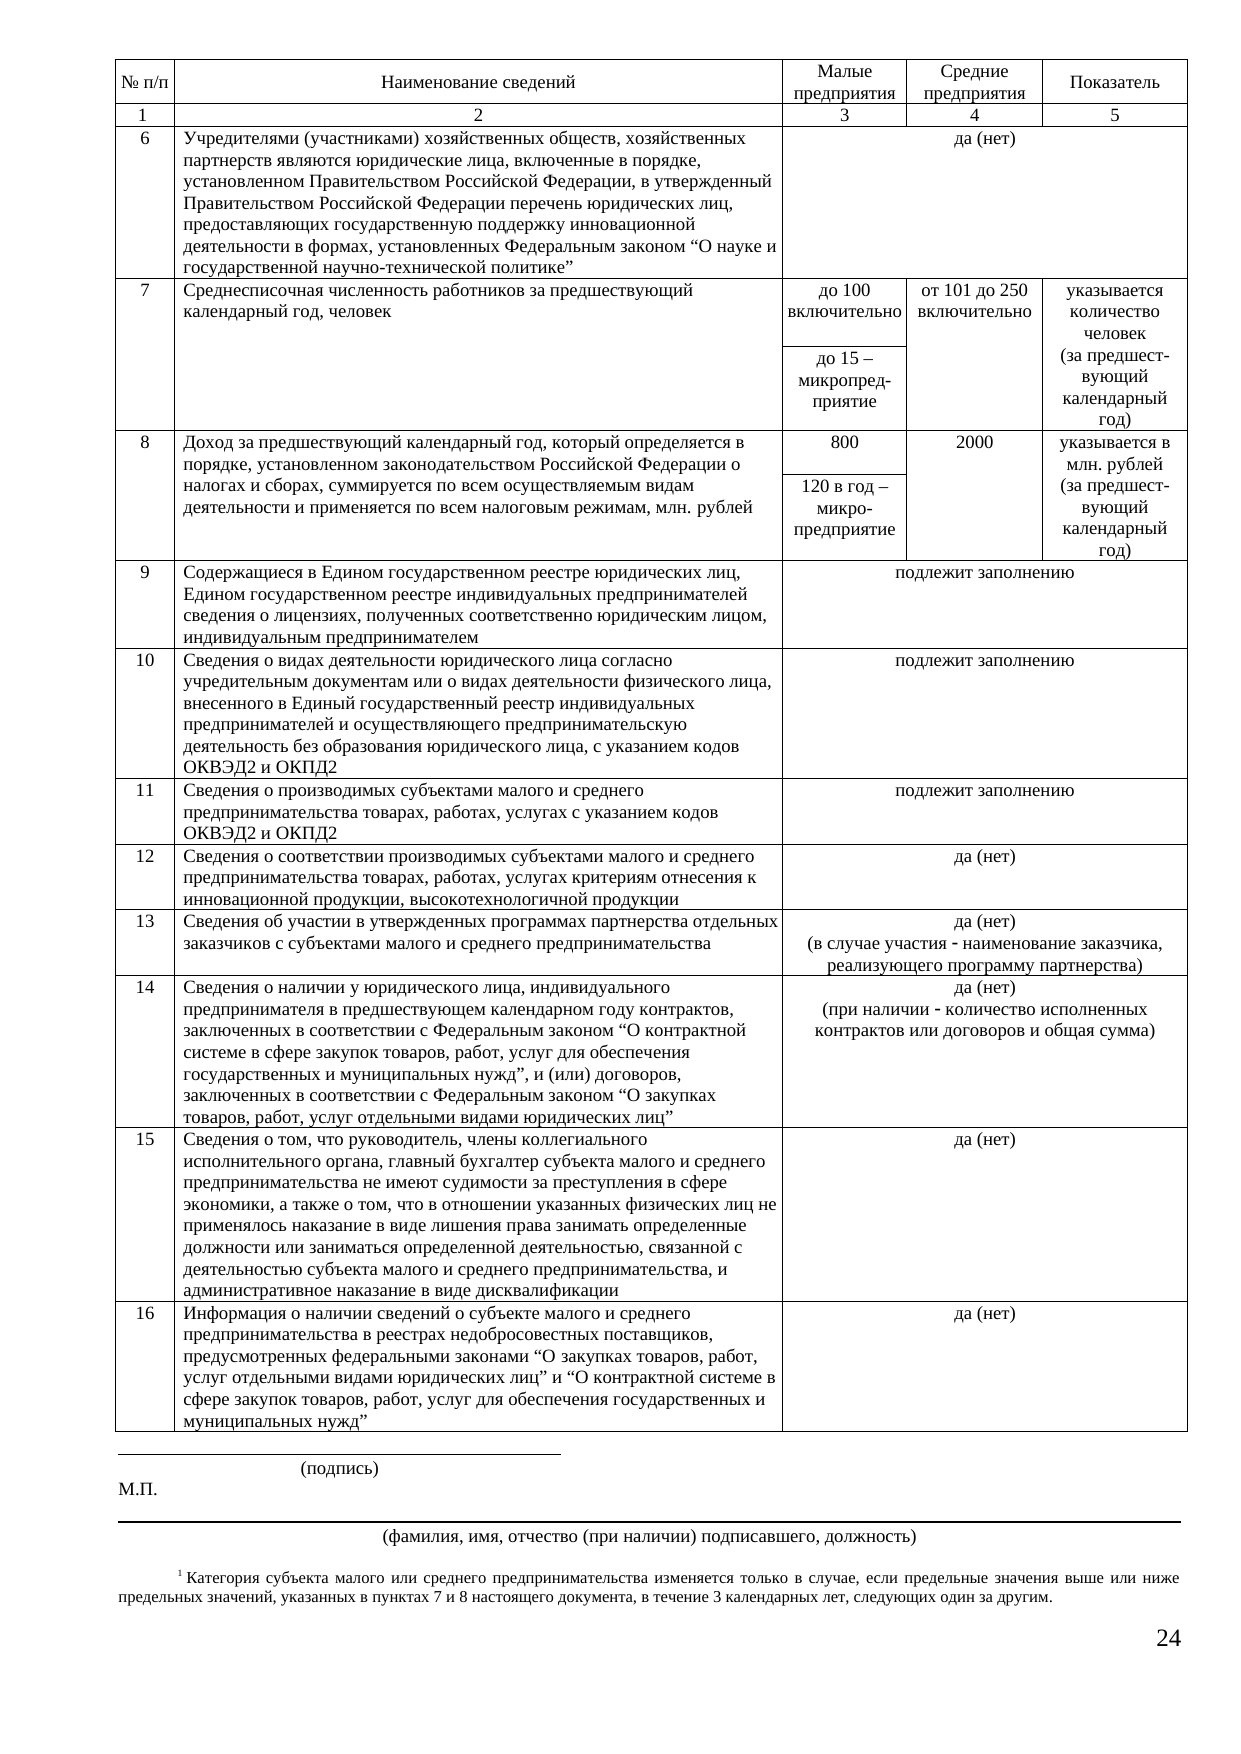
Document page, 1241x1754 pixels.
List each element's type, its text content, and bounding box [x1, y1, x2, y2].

table_cell 11 [116, 779, 174, 844]
table_cell Сведения об участии в утвержденных программах партнерства отдельных заказчиков с субъектами малого и среднего предпринимательства [175, 910, 782, 975]
table_cell 13 [116, 910, 174, 975]
table_cell подлежит заполнению [783, 561, 1187, 647]
table_cell да (нет) [783, 1302, 1187, 1431]
text (фамилия, имя, отчество (при наличии) подписавшего, должность) [118, 1523, 1181, 1546]
text (подпись) [118, 1455, 561, 1478]
table_cell указывается в млн. рублей (за предшествующий календарный год) [1043, 431, 1187, 560]
table_cell Среднесписочная численность работников за предшествующий календарный год, человек [175, 279, 782, 430]
table_cell Сведения о видах деятельности юридического лица согласно учредительным документам или о видах деятельности физического лица, внесенного в Единый государственный реестр индивидуальных предпринимателей и осуществляющего предпринимательскую деятельность без образования юридического лица, с указанием кодов ОКВЭД2 и ОКПД2 [175, 649, 782, 778]
table_header Показатель [1043, 60, 1187, 103]
table_cell да (нет) [783, 1128, 1187, 1301]
table_cell подлежит заполнению [783, 779, 1187, 844]
table_cell да (нет) (при наличии количество исполненных контрактов или договоров и общая сумма) [783, 976, 1187, 1127]
table_cell да (нет) (в случае участия наименование заказчика, реализующего программу партнерства) [783, 910, 1187, 975]
table_cell да (нет) [783, 127, 1187, 278]
table_header Наименование сведений [175, 60, 782, 103]
table_cell 4 [907, 104, 1042, 126]
table_cell 10 [116, 649, 174, 778]
table_cell указывается количество человек (за предшествующий календарный год) [1043, 279, 1187, 430]
table_cell подлежит заполнению [783, 649, 1187, 778]
table_cell Доход за предшествующий календарный год, который определяется в порядке, установленном законодательством Российской Федерации о налогах и сборах, суммируется по всем осуществляемым видам деятельности и применяется по всем налоговым режимам, млн. рублей [175, 431, 782, 560]
table_cell 15 [116, 1128, 174, 1301]
table_cell 2000 [907, 431, 1042, 560]
table_cell Информация о наличии сведений о субъекте малого и среднего предпринимательства в реестрах недобросовестных поставщиков, предусмотренных федеральными законами “О закупках товаров, работ, услуг отдельными видами юридических лиц” и “О контрактной системе в сфере закупок товаров, работ, услуг для обеспечения государственных и муниципальных нужд” [175, 1302, 782, 1431]
table_cell от 101 до 250 включительно [907, 279, 1042, 430]
table_cell 5 [1043, 104, 1187, 126]
table_cell 14 [116, 976, 174, 1127]
table_header Средние предприятия [907, 60, 1042, 103]
table_cell 16 [116, 1302, 174, 1431]
table_cell Сведения о наличии у юридического лица, индивидуального предпринимателя в предшествующем календарном году контрактов, заключенных в соответствии с Федеральным законом “О контрактной системе в сфере закупок товаров, работ, услуг для обеспечения государственных и муниципальных нужд”, и (или) договоров, заключенных в соответствии с Федеральным законом “О закупках товаров, работ, услуг отдельными видами юридических лиц” [175, 976, 782, 1127]
table_cell Сведения о производимых субъектами малого и среднего предпринимательства товарах, работах, услугах с указанием кодов ОКВЭД2 и ОКПД2 [175, 779, 782, 844]
table_cell да (нет) [783, 845, 1187, 909]
table_cell 800 [783, 431, 906, 474]
table_cell 12 [116, 845, 174, 909]
table_cell до 100 включительно [783, 279, 906, 346]
table_cell 7 [116, 279, 174, 430]
text М.П. [118, 1478, 1181, 1500]
table_cell 9 [116, 561, 174, 647]
table_cell 2 [175, 104, 782, 126]
table_cell Учредителями (участниками) хозяйственных обществ, хозяйственных партнерств являются юридические лица, включенные в порядке, установленном Правительством Российской Федерации, в утвержденный Правительством Российской Федерации перечень юридических лиц, предоставляющих государственную поддержку инновационной деятельности в формах, установленных Федеральным законом “О науке и государственной научно-технической политике” [175, 127, 782, 278]
table_header Малые предприятия [783, 60, 906, 103]
table_cell до 15 – микропредприятие [783, 347, 906, 430]
table_cell Сведения о том, что руководитель, члены коллегиального исполнительного органа, главный бухгалтер субъекта малого и среднего предпринимательства не имеют судимости за преступления в сфере экономики, а также о том, что в отношении указанных физических лиц не применялось наказание в виде лишения права занимать определенные должности или заниматься определенной деятельностью, связанной с деятельностью субъекта малого и среднего предпринимательства, и административное наказание в виде дисквалификации [175, 1128, 782, 1301]
table_cell 120 в год – микропредприятие [783, 475, 906, 560]
table_cell 3 [783, 104, 906, 126]
table_cell 1 2 [116, 104, 174, 126]
table_cell Сведения о соответствии производимых субъектами малого и среднего предпринимательства товарах, работах, услугах критериям отнесения к инновационной продукции, высокотехнологичной продукции [175, 845, 782, 909]
table_header № п/п [116, 60, 174, 103]
table_cell Содержащиеся в Едином государственном реестре юридических лиц, Едином государственном реестре индивидуальных предпринимателей сведения о лицензиях, полученных соответственно юридическим лицом, индивидуальным предпринимателем [175, 561, 782, 647]
table_cell 6 [116, 127, 174, 278]
table_cell 8 [116, 431, 174, 560]
